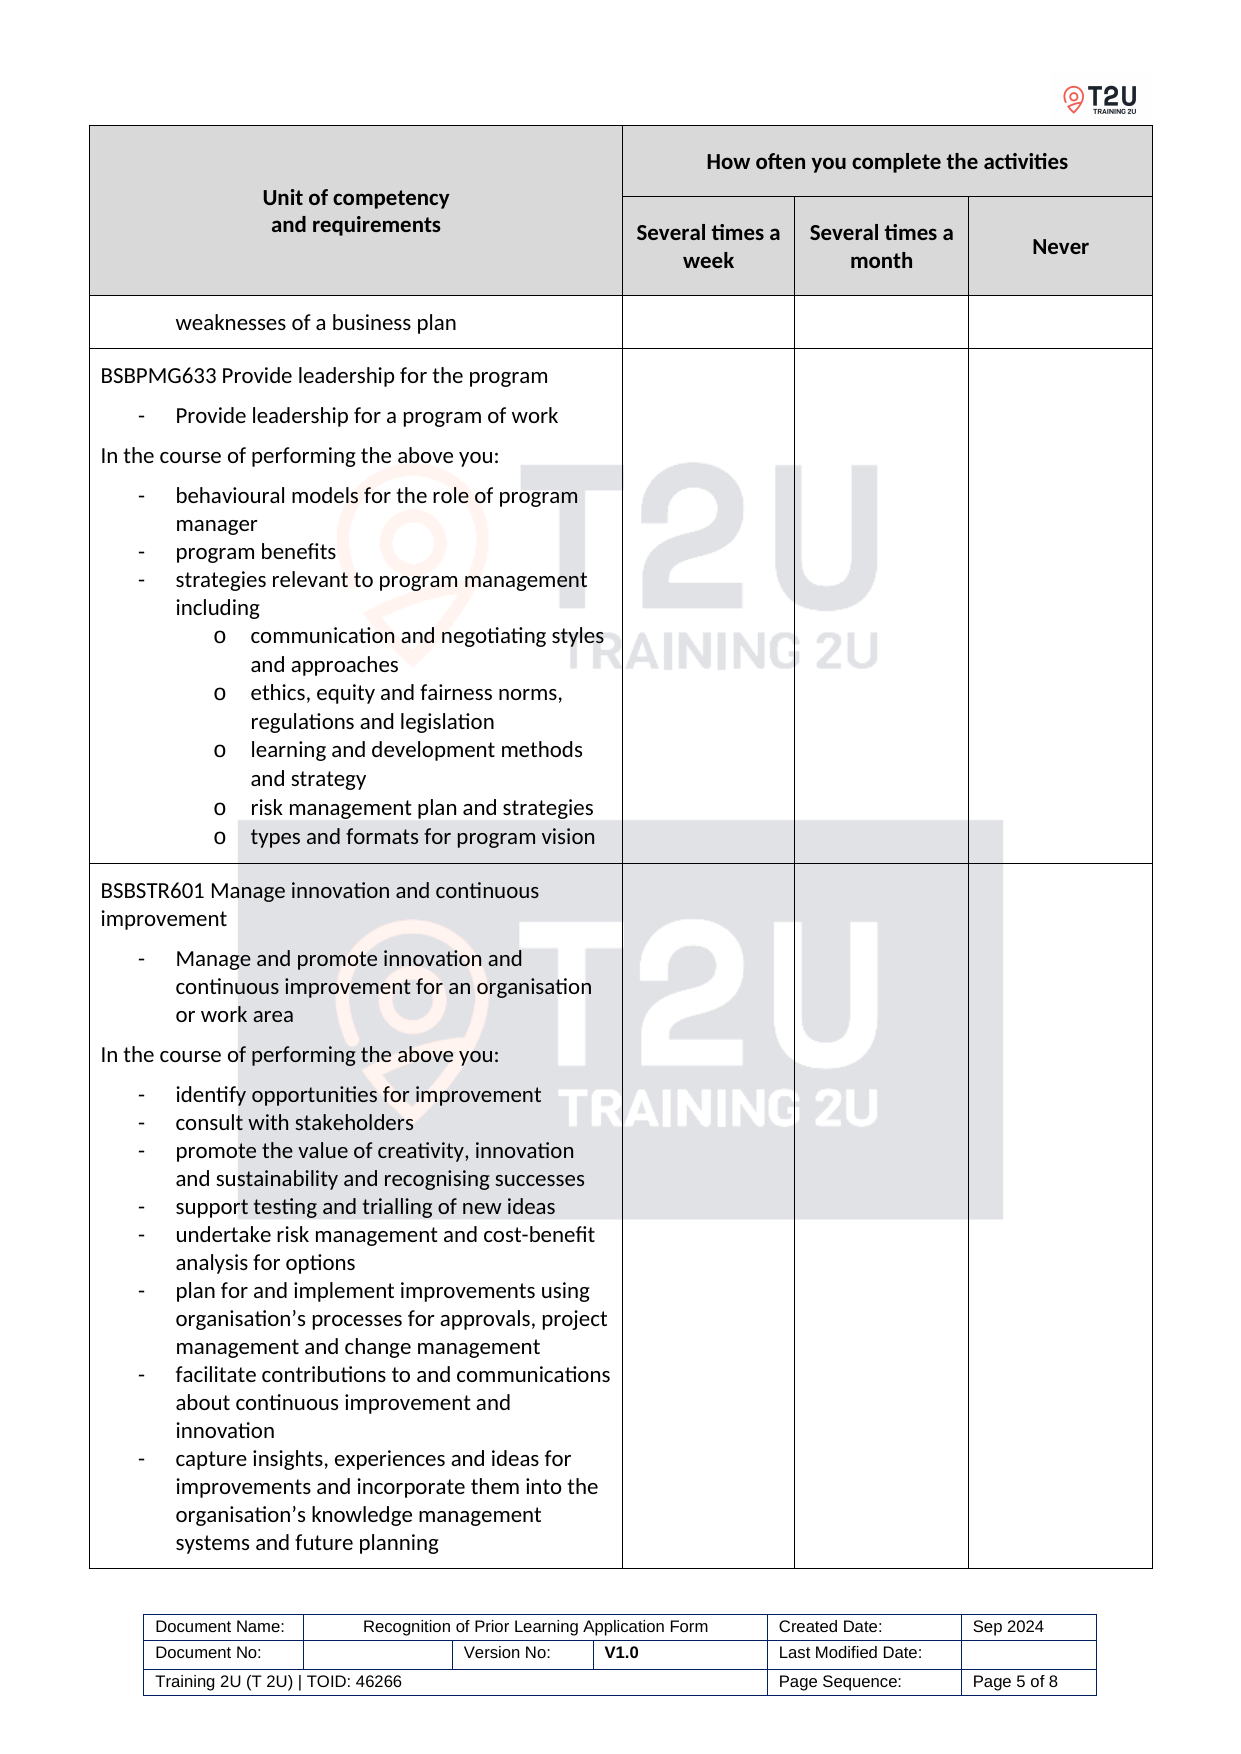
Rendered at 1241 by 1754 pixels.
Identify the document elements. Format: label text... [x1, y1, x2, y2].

table_cell Never [969, 197, 1152, 295]
table_cell [623, 864, 794, 1568]
table_cell [795, 296, 968, 348]
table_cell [90, 296, 622, 348]
table_cell BSBSTR601 Manage innovation and continuous improvement Manage and promote innovation and continuous improvement for an organisation or work area In the course of performing the above you: identify opportunities for improvement consult with stakeholders promote the value of creativity, innovation and sustainability and recognising successes support testing and trialling of new ideas undertake risk management and cost-benefit analysis for options plan for and implement improvements using organisation’s processes for approvals, project management and change management facilitate contributions to and communications about continuous improvement and innovation capture insights, experiences and ideas for improvements and incorporate them into the organisation’s knowledge management systems and future planning [90, 864, 622, 1568]
table_header Unit of competency and requirements [90, 126, 622, 295]
table_cell BSBPMG633 Provide leadership for the program Provide leadership for a program of work In the course of performing the above you: behavioural models for the role of program manager program benefits strategies relevant to program management including communication and negotiating styles and approaches ethics, equity and fairness norms, regulations and legislation learning and development methods and strategy risk management plan and strategies types and formats for program vision [90, 349, 622, 863]
table_cell [969, 349, 1152, 863]
table_cell [969, 296, 1152, 348]
table_cell Several times a month [795, 197, 968, 295]
table_cell [969, 864, 1152, 1568]
table_cell [795, 864, 968, 1568]
table_cell [795, 349, 968, 863]
picture [1051, 73, 1152, 125]
table_cell [623, 349, 794, 863]
table_cell [623, 296, 794, 348]
table_cell Several times a week [623, 197, 794, 295]
table_header How often you complete the activities [623, 126, 1152, 196]
